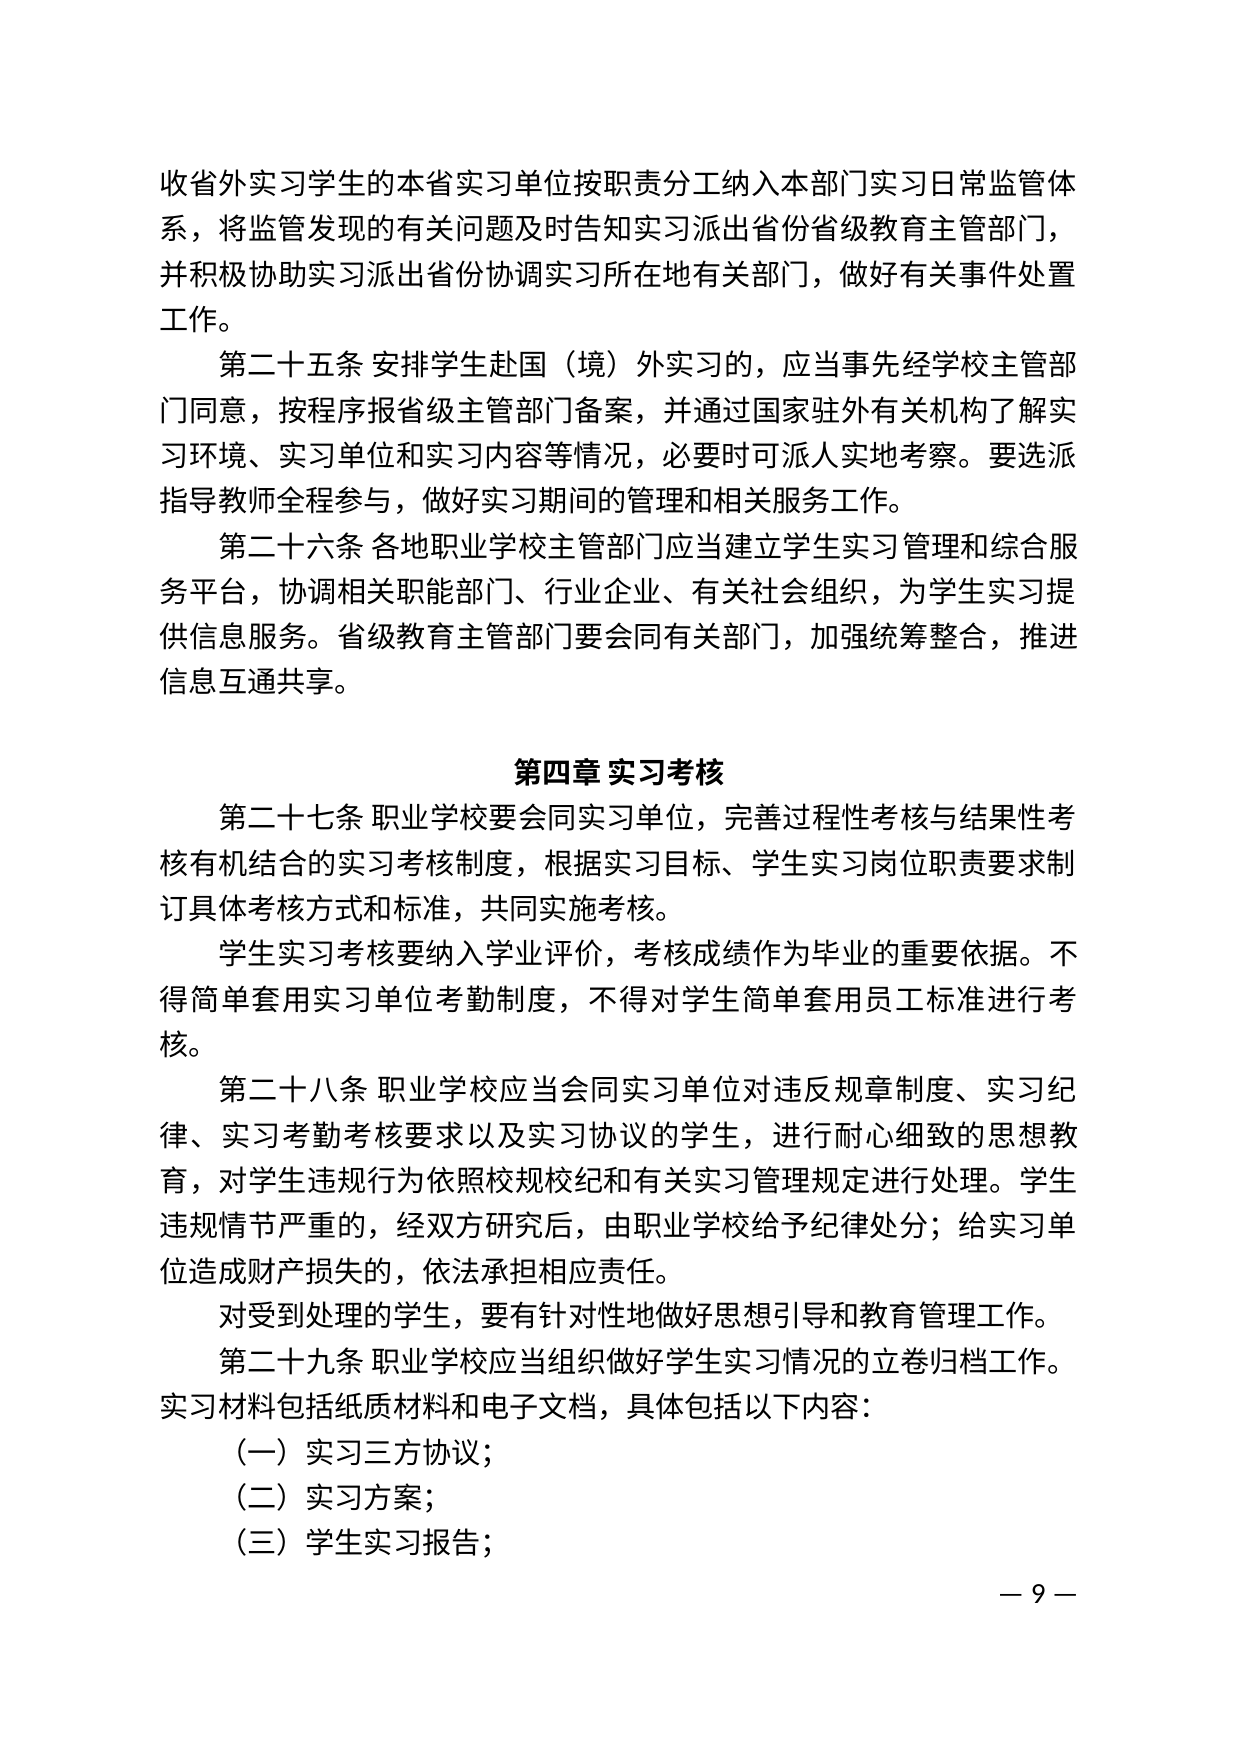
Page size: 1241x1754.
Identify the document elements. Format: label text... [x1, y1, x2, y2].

text 第二十八条 职业学校应当会同实习单位对违反规章制度、实习纪律、实习考勤考核要求以及实习协议的学生，进行耐心细致的思想教育，对学生违规行为依照校规校纪和有关实习管理规定进行处理。学生违规情节严重的，经双方研究后，由职业学校给予纪律处分；给实习单位造成财产损失的，依法承担相应责任。 [159, 1065, 1078, 1292]
text （二）实习方案； [159, 1473, 1078, 1518]
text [159, 159, 1078, 340]
text （三）学生实习报告； [159, 1518, 1078, 1564]
text 第二十七条 职业学校要会同实习单位，完善过程性考核与结果性考核有机结合的实习考核制度，根据实习目标、学生实习岗位职责要求制订具体考核方式和标准，共同实施考核。 [159, 793, 1078, 929]
text 第四章 实习考核 [159, 748, 1078, 793]
text （一）实习三方协议； [159, 1428, 1078, 1473]
text 学生实习考核要纳入学业评价，考核成绩作为毕业的重要依据。不得简单套用实习单位考勤制度，不得对学生简单套用员工标准进行考核。 [159, 929, 1078, 1065]
text 第二十六条 各地职业学校主管部门应当建立学生实习管理和综合服务平台，协调相关职能部门、行业企业、有关社会组织，为学生实习提供信息服务。省级教育主管部门要会同有关部门，加强统筹整合，推进信息互通共享。 [159, 522, 1078, 703]
text 第二十九条 职业学校应当组织做好学生实习情况的立卷归档工作。实习材料包括纸质材料和电子文档，具体包括以下内容： [159, 1337, 1078, 1428]
text 对受到处理的学生，要有针对性地做好思想引导和教育管理工作。 [159, 1292, 1078, 1337]
text 第二十五条 安排学生赴国（境）外实习的，应当事先经学校主管部门同意，按程序报省级主管部门备案，并通过国家驻外有关机构了解实习环境、实习单位和实习内容等情况，必要时可派人实地考察。要选派指导教师全程参与，做好实习期间的管理和相关服务工作。 [159, 340, 1078, 522]
